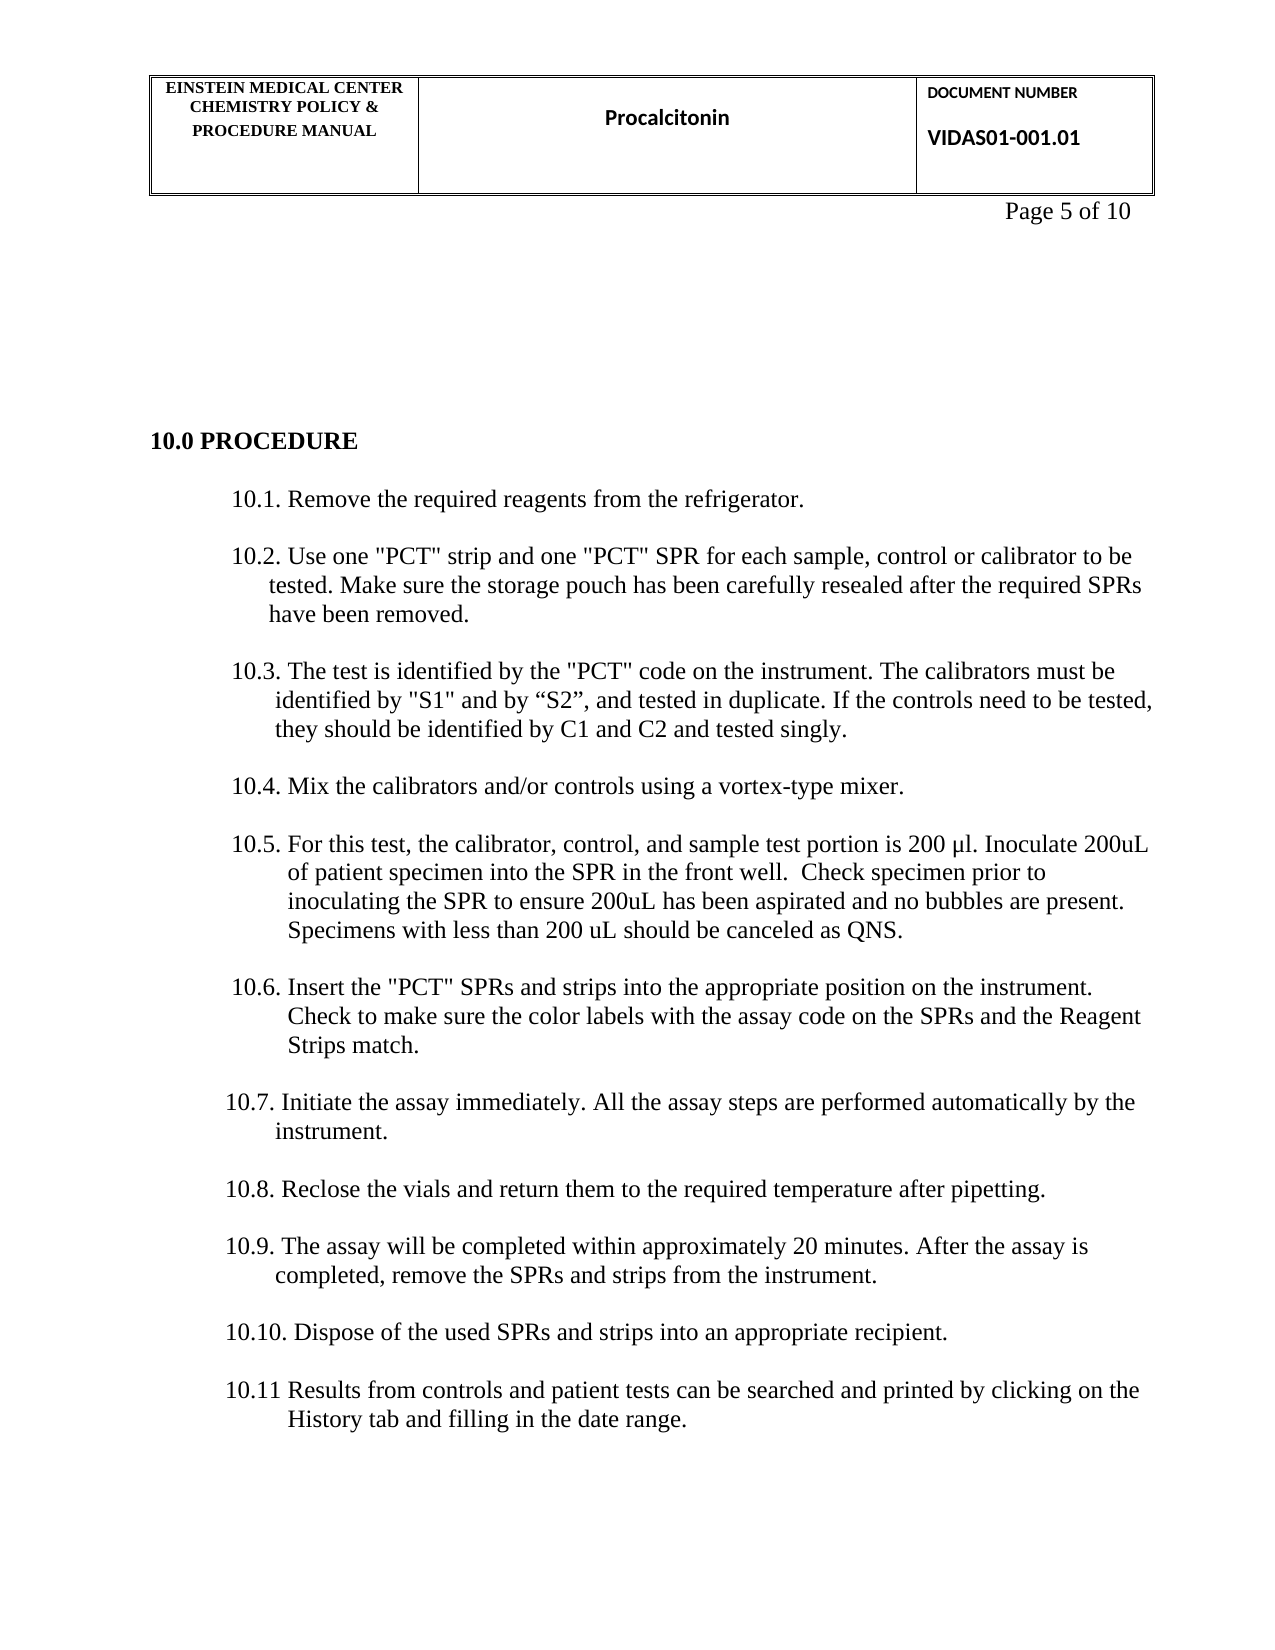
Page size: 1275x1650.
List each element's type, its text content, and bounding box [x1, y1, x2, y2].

text Check to make sure the color labels with the assay code on the SPRs and the Reagent [150, 1001, 1162, 1030]
text History tab and filling in the date range. [150, 1404, 1162, 1432]
text 10.11 Results from controls and patient tests can be searched and printed by clicking on the [150, 1375, 1162, 1404]
text 10.5. For this test, the calibrator, control, and sample test portion is 200 μl. Inoculate 200uL [150, 829, 1162, 857]
text Specimens with less than 200 uL should be canceled as QNS. [150, 915, 1162, 944]
text instrument. [150, 1116, 1162, 1145]
text 10.10. Dispose of the used SPRs and strips into an appropriate recipient. [150, 1317, 1162, 1346]
text 10.7. Initiate the assay immediately. All the assay steps are performed automatically by the [150, 1087, 1162, 1116]
text 10.3. The test is identified by the "PCT" code on the instrument. The calibrators must be [150, 656, 1162, 685]
text they should be identified by C1 and C2 and tested singly. [150, 714, 1162, 742]
text 10.1. Remove the required reagents from the refrigerator. [150, 484, 1162, 512]
text tested. Make sure the storage pouch has been carefully resealed after the required SPRs [150, 570, 1162, 599]
text identified by "S1" and by “S2”, and tested in duplicate. If the controls need to be tested, [150, 685, 1162, 714]
text 10.2. Use one "PCT" strip and one "PCT" SPR for each sample, control or calibrator to be [150, 541, 1162, 570]
text 10.8. Reclose the vials and return them to the required temperature after pipetting. [150, 1174, 1162, 1202]
text have been removed. [150, 599, 1162, 627]
text 10.6. Insert the "PCT" SPRs and strips into the appropriate position on the instrument. [150, 972, 1162, 1001]
text inoculating the SPR to ensure 200uL has been aspirated and no bubbles are present. [150, 886, 1162, 915]
text completed, remove the SPRs and strips from the instrument. [150, 1260, 1162, 1289]
text of patient specimen into the SPR in the front well. Check specimen prior to [150, 857, 1162, 886]
text 10.0 PROCEDURE [150, 426, 1162, 455]
text 10.9. The assay will be completed within approximately 20 minutes. After the assay is [150, 1231, 1162, 1260]
text 10.4. Mix the calibrators and/or controls using a vortex-type mixer. [150, 771, 1162, 800]
text Strips match. [150, 1030, 1162, 1059]
